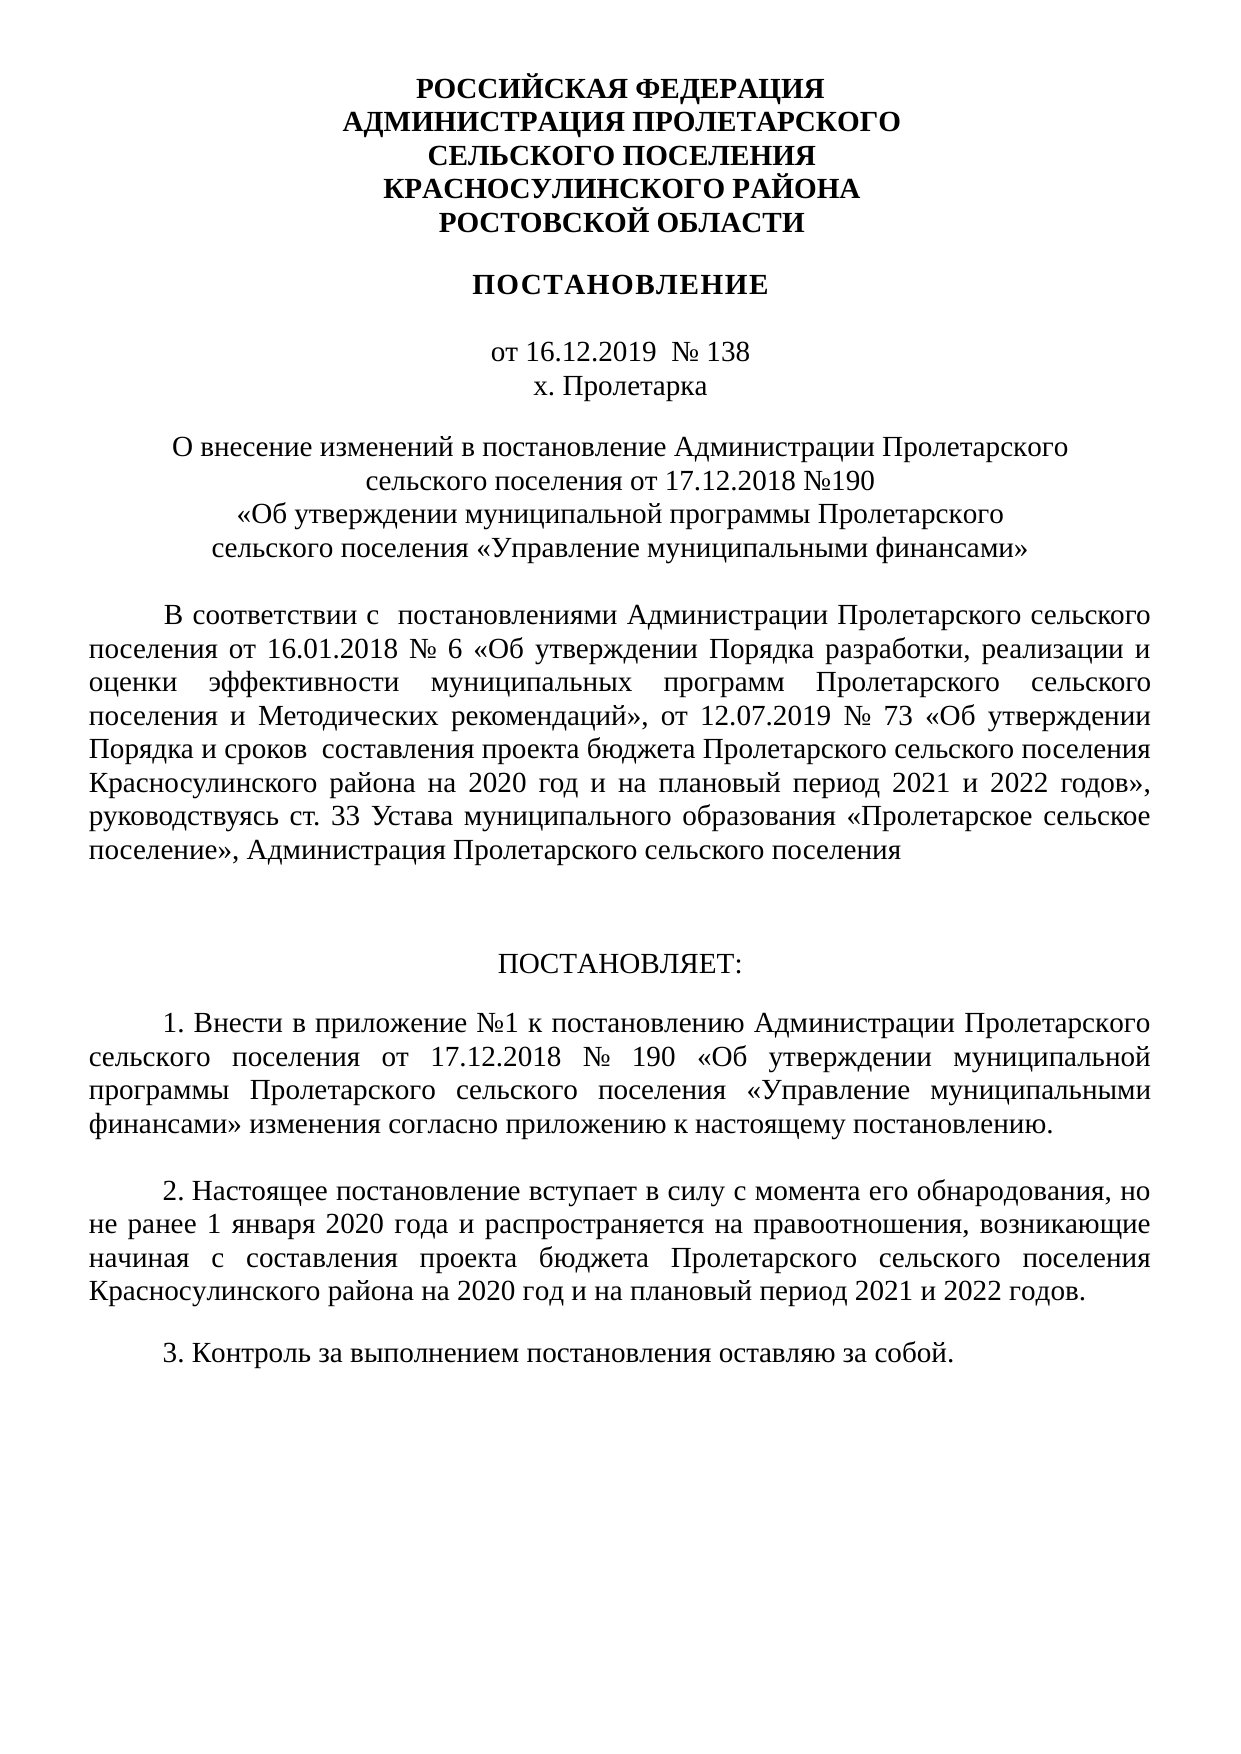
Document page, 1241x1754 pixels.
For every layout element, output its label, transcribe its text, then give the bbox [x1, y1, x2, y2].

text АДМИНИСТРАЦИЯ ПРОЛЕТАРСКОГО [89, 104, 1155, 138]
text х. Пролетарка [89, 368, 1152, 401]
text ПОСТАНОВЛЯЕТ: [89, 946, 1152, 979]
text РОССИЙСКАЯ ФЕДЕРАЦИЯ [89, 71, 1152, 104]
text 1. Внести в приложение №1 к постановлению Администрации Пролетарского сельского поселения от 17.12.2018 № 190 «Об утверждении муниципальной программы Пролетарского сельского поселения «Управление муниципальными финансами» изменения согласно приложению к настоящему постановлению. [89, 1005, 1152, 1139]
text РОСТОВСКОЙ ОБЛАСТИ [89, 205, 1155, 238]
text от 16.12.2019 № 138 [89, 334, 1152, 368]
text сельского поселения от 17.12.2018 №190 [89, 463, 1152, 497]
text 2. Настоящее постановление вступает в силу с момента его обнародования, но не ранее 1 января 2020 года и распространяется на правоотношения, возникающие начиная с составления проекта бюджета Пролетарского сельского поселения Красносулинского района на 2020 год и на плановый период 2021 и 2022 годов. [89, 1173, 1152, 1307]
text КРАСНОСУЛИНСКОГО РАЙОНА [89, 171, 1155, 205]
text В соответствии с постановлениями Администрации Пролетарского сельского поселения от 16.01.2018 № 6 «Об утверждении Порядка разработки, реализации и оценки эффективности муниципальных программ Пролетарского сельского поселения и Методических рекомендаций», от 12.07.2019 № 73 «Об утверждении Порядка и сроков составления проекта бюджета Пролетарского сельского поселения Красносулинского района на 2020 год и на плановый период 2021 и 2022 годов», руководствуясь ст. 33 Устава муниципального образования «Пролетарское сельское поселение», Администрация Пролетарского сельского поселения [89, 597, 1152, 866]
text О внесение изменений в постановление Администрации Пролетарского [89, 429, 1152, 463]
text 3. Контроль за выполнением постановления оставляю за собой. [89, 1335, 1152, 1368]
text «Об утверждении муниципальной программы Пролетарского [89, 497, 1152, 530]
subtitle ПОСТАНОВЛЕНИЕ [89, 267, 1152, 301]
text сельского поселения «Управление муниципальными финансами» [89, 530, 1152, 564]
text СЕЛЬСКОГО ПОСЕЛЕНИЯ [89, 138, 1155, 171]
